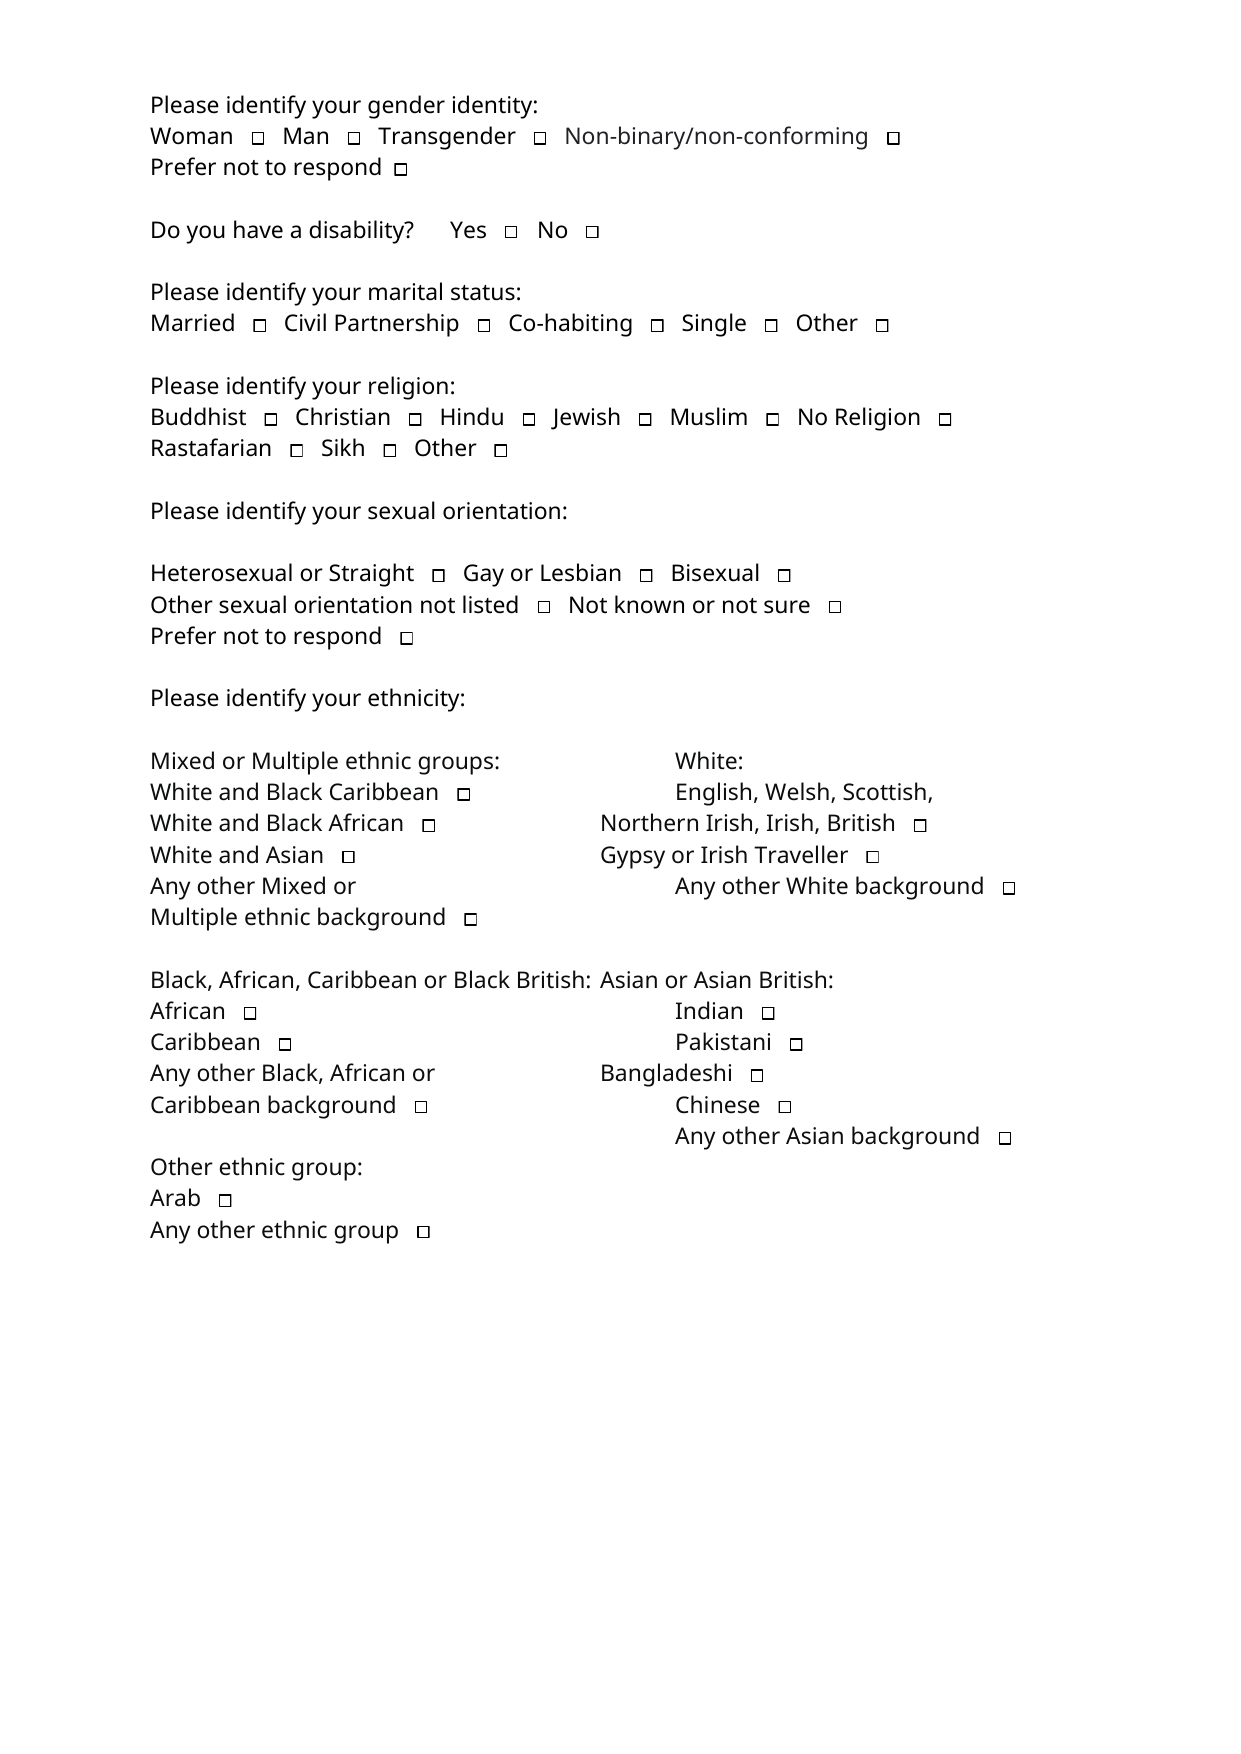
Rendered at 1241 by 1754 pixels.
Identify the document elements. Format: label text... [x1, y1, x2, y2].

text Heterosexual or Straight Gay or Lesbian Bisexual [150, 557, 1122, 589]
text Other ethnic group: [150, 1151, 1122, 1182]
text Multiple ethnic background [150, 901, 1122, 932]
text Woman Man Transgender Non-binary/non-conforming [869, 120, 1112, 151]
text Black, African, Caribbean or Black British: Asian or Asian British: [150, 964, 1122, 995]
text Any other Black, African or Bangladeshi [150, 1057, 1122, 1089]
text Please identify your marital status: [150, 276, 1112, 307]
text Caribbean Pakistani [150, 1026, 1122, 1057]
text Please identify your ethnicity: [150, 682, 1122, 714]
text White and Asian Gypsy or Irish Traveller [150, 839, 1122, 870]
text Married Civil Partnership Co-habiting Single Other [150, 307, 1112, 339]
text Buddhist Christian Hindu Jewish Muslim No Religion [150, 401, 1112, 432]
text Arab [150, 1182, 1122, 1214]
text African Indian [150, 995, 1122, 1026]
text Any other Asian background [600, 1120, 1122, 1151]
text Do you have a disability? Yes No [150, 214, 1112, 245]
text Woman Man Transgender Non-binary/non-conforming [150, 120, 564, 151]
text Please identify your religion: [150, 370, 1112, 401]
text White and Black Caribbean English, Welsh, Scottish, [150, 776, 1122, 807]
text Please identify your sexual orientation: [150, 495, 1112, 526]
text Any other ethnic group [150, 1214, 1122, 1245]
text Other sexual orientation not listed Not known or not sure [150, 589, 1122, 620]
text White and Black African Northern Irish, Irish, British [150, 807, 1122, 839]
text Prefer not to respond [150, 151, 1112, 182]
text Caribbean background Chinese [150, 1089, 1122, 1120]
text Please identify your gender identity: [150, 89, 1112, 120]
text Rastafarian Sikh Other [150, 432, 1112, 464]
text Mixed or Multiple ethnic groups: White: [150, 745, 1122, 776]
text Prefer not to respond [150, 620, 1122, 651]
text Any other Mixed or Any other White background [150, 870, 1122, 901]
